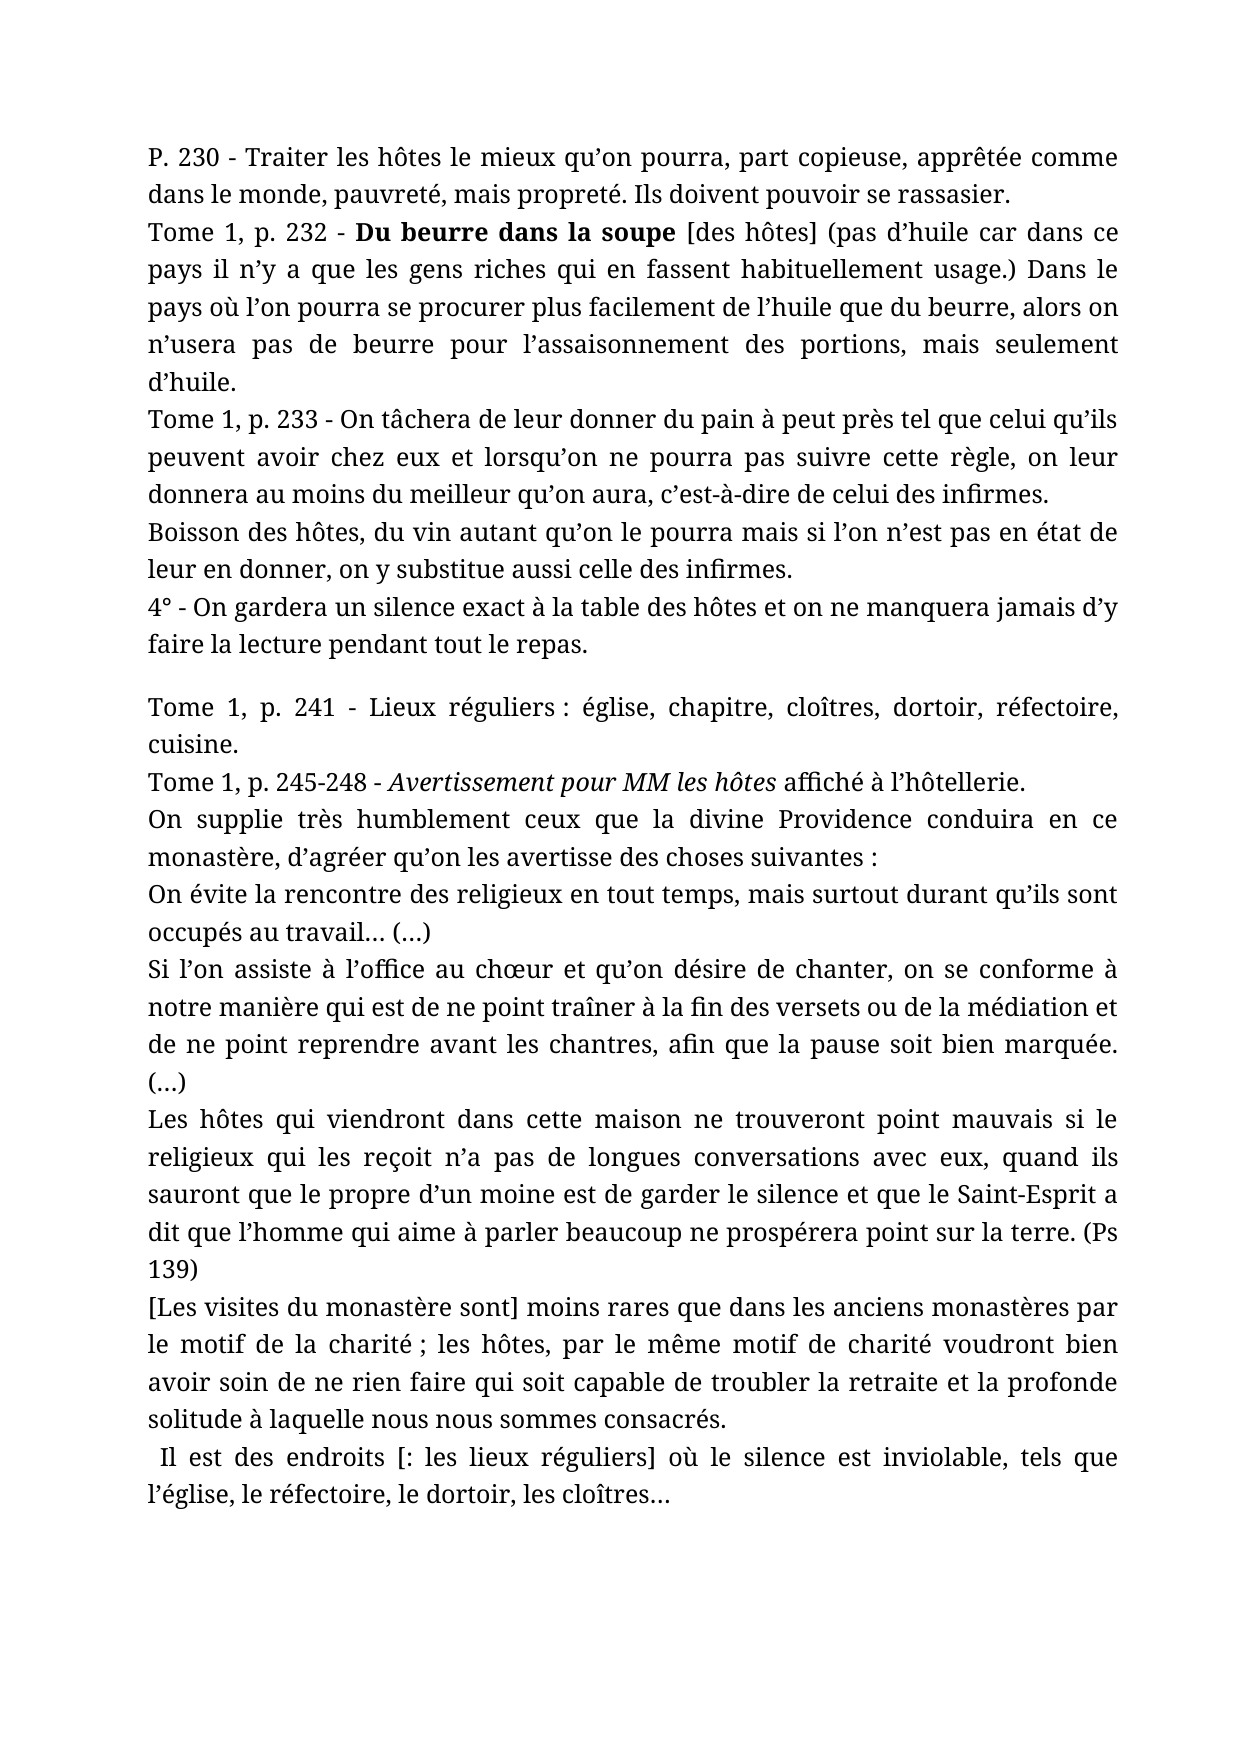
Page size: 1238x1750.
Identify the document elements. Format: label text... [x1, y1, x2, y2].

text Il est des endroits [: les lieux réguliers] où le silence est inviolable, tels que l’église, le réfectoire, le dortoir, les cloîtres… [148, 1436, 1119, 1511]
text Si l’on assiste à l’office au chœur et qu’on désire de chanter, on se conforme à notre manière qui est de ne point traîner à la fin des versets ou de la médiation et de ne point reprendre avant les chantres, afin que la pause soit bien marquée. (…) [148, 948, 1119, 1098]
text Tome 1, p. 241 - Lieux réguliers : église, chapitre, cloîtres, dortoir, réfectoire, cuisine. [148, 686, 1119, 761]
text On évite la rencontre des religieux en tout temps, mais surtout durant qu’ils sont occupés au travail… (…) [148, 873, 1119, 948]
text Tome 1, p. 232 - Du beurre dans la soupe [des hôtes] (pas d’huile car dans ce pays il n’y a que les gens riches qui en fassent habituellement usage.) Dans le pays où l’on pourra se procurer plus facilement de l’huile que du beurre, alors on n’usera pas de beurre pour l’assaisonnement des portions, mais seulement d’huile. [148, 211, 1119, 398]
text [Les visites du monastère sont] moins rares que dans les anciens monastères par le motif de la charité ; les hôtes, par le même motif de charité voudront bien avoir soin de ne rien faire qui soit capable de troubler la retraite et la profonde solitude à laquelle nous nous sommes consacrés. [148, 1286, 1119, 1436]
text P. 230 - Traiter les hôtes le mieux qu’on pourra, part copieuse, apprêtée comme dans le monde, pauvreté, mais propreté. Ils doivent pouvoir se rassasier. [148, 136, 1119, 211]
text 4° - On gardera un silence exact à la table des hôtes et on ne manquera jamais d’y faire la lecture pendant tout le repas. [148, 586, 1119, 661]
text Tome 1, p. 233 - On tâchera de leur donner du pain à peut près tel que celui qu’ils peuvent avoir chez eux et lorsqu’on ne pourra pas suivre cette règle, on leur donnera au moins du meilleur qu’on aura, c’est-à-dire de celui des infirmes. [148, 398, 1119, 511]
text Boisson des hôtes, du vin autant qu’on le pourra mais si l’on n’est pas en état de leur en donner, on y substitue aussi celle des infirmes. [148, 511, 1119, 586]
text Tome 1, p. 245-248 - Avertissement pour MM les hôtes affiché à l’hôtellerie. [148, 761, 1119, 798]
text On supplie très humblement ceux que la divine Providence conduira en ce monastère, d’agréer qu’on les avertisse des choses suivantes : [148, 798, 1119, 873]
text Les hôtes qui viendront dans cette maison ne trouveront point mauvais si le religieux qui les reçoit n’a pas de longues conversations avec eux, quand ils sauront que le propre d’un moine est de garder le silence et que le Saint-Esprit a dit que l’homme qui aime à parler beaucoup ne prospérera point sur la terre. (Ps 139) [148, 1098, 1119, 1286]
